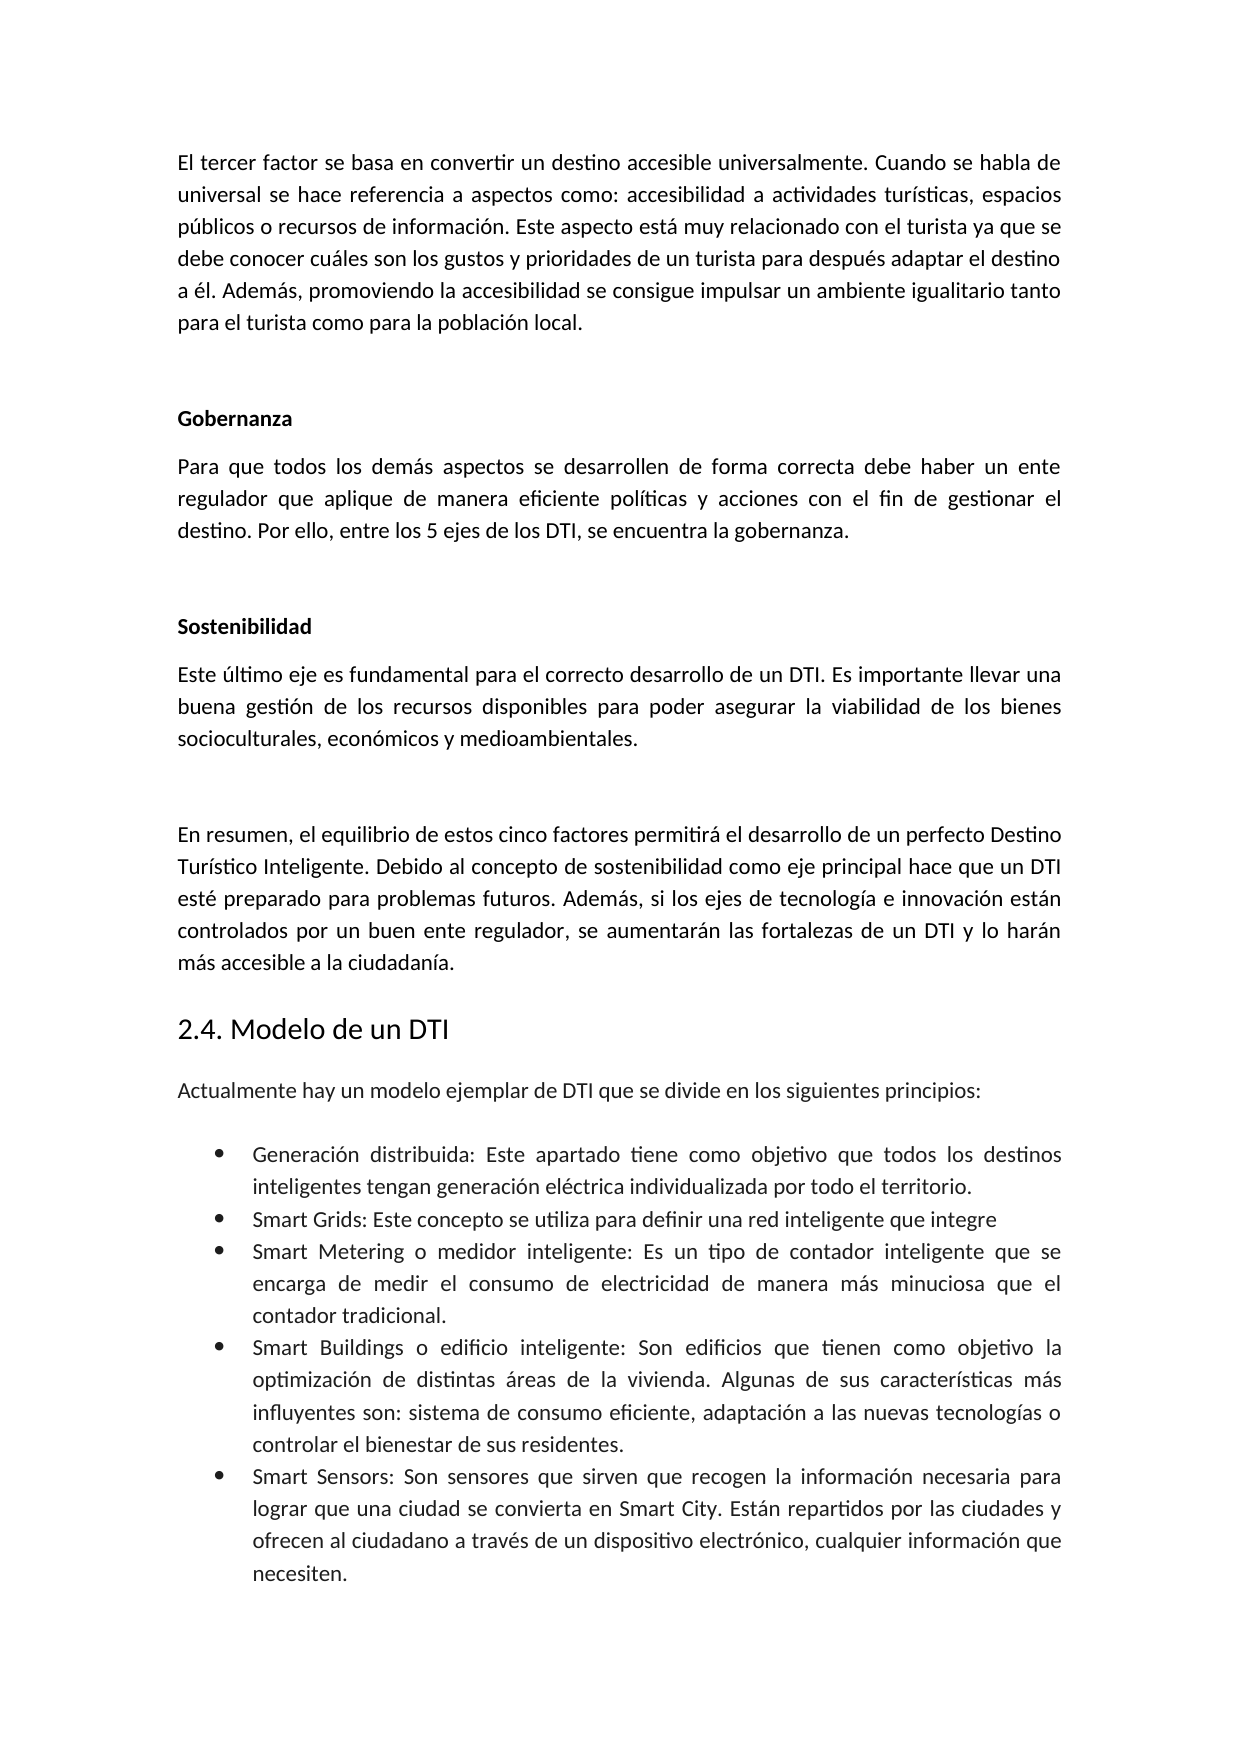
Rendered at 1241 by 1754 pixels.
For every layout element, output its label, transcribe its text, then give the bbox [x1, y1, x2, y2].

list Smart Grids: Este concepto se utiliza para definir una red inteligente que integre [215, 1205, 1063, 1233]
subtitle 2.4. Modelo de un DTI [177, 1010, 1063, 1047]
list Generación distribuida: Este apartado tiene como objetivo que todos los destinos inteligentes tengan generación eléctrica individualizada por todo el territorio. [215, 1140, 1063, 1201]
text Gobernanza [177, 404, 1063, 432]
text En resumen, el equilibrio de estos cinco factores permitirá el desarrollo de un perfecto Destino Turístico Inteligente. Debido al concepto de sostenibilidad como eje principal hace que un DTI esté preparado para problemas futuros. Además, si los ejes de tecnología e innovación están controlados por un buen ente regulador, se aumentarán las fortalezas de un DTI y lo harán más accesible a la ciudadanía. [177, 820, 1063, 977]
text Actualmente hay un modelo ejemplar de DTI que se divide en los siguientes principios: [177, 1076, 1063, 1104]
list Smart Buildings o edificio inteligente: Son edificios que tienen como objetivo la optimización de distintas áreas de la vivienda. Algunas de sus características más influyentes son: sistema de consumo eficiente, adaptación a las nuevas tecnologías o controlar el bienestar de sus residentes. [215, 1333, 1063, 1458]
list Smart Sensors: Son sensores que sirven que recogen la información necesaria para lograr que una ciudad se convierta en Smart City. Están repartidos por las ciudades y ofrecen al ciudadano a través de un dispositivo electrónico, cualquier información que necesiten. [215, 1462, 1063, 1587]
text Sostenibilidad [177, 612, 1063, 640]
text El tercer factor se basa en convertir un destino accesible universalmente. Cuando se habla de universal se hace referencia a aspectos como: accesibilidad a actividades turísticas, espacios públicos o recursos de información. Este aspecto está muy relacionado con el turista ya que se debe conocer cuáles son los gustos y prioridades de un turista para después adaptar el destino a él. Además, promoviendo la accesibilidad se consigue impulsar un ambiente igualitario tanto para el turista como para la población local. [177, 148, 1063, 337]
text Este último eje es fundamental para el correcto desarrollo de un DTI. Es importante llevar una buena gestión de los recursos disponibles para poder asegurar la viabilidad de los bienes socioculturales, económicos y medioambientales. [177, 660, 1063, 752]
text Para que todos los demás aspectos se desarrollen de forma correcta debe haber un ente regulador que aplique de manera eficiente políticas y acciones con el fin de gestionar el destino. Por ello, entre los 5 ejes de los DTI, se encuentra la gobernanza. [177, 452, 1063, 544]
list Smart Metering o medidor inteligente: Es un tipo de contador inteligente que se encarga de medir el consumo de electricidad de manera más minuciosa que el contador tradicional. [215, 1237, 1063, 1329]
